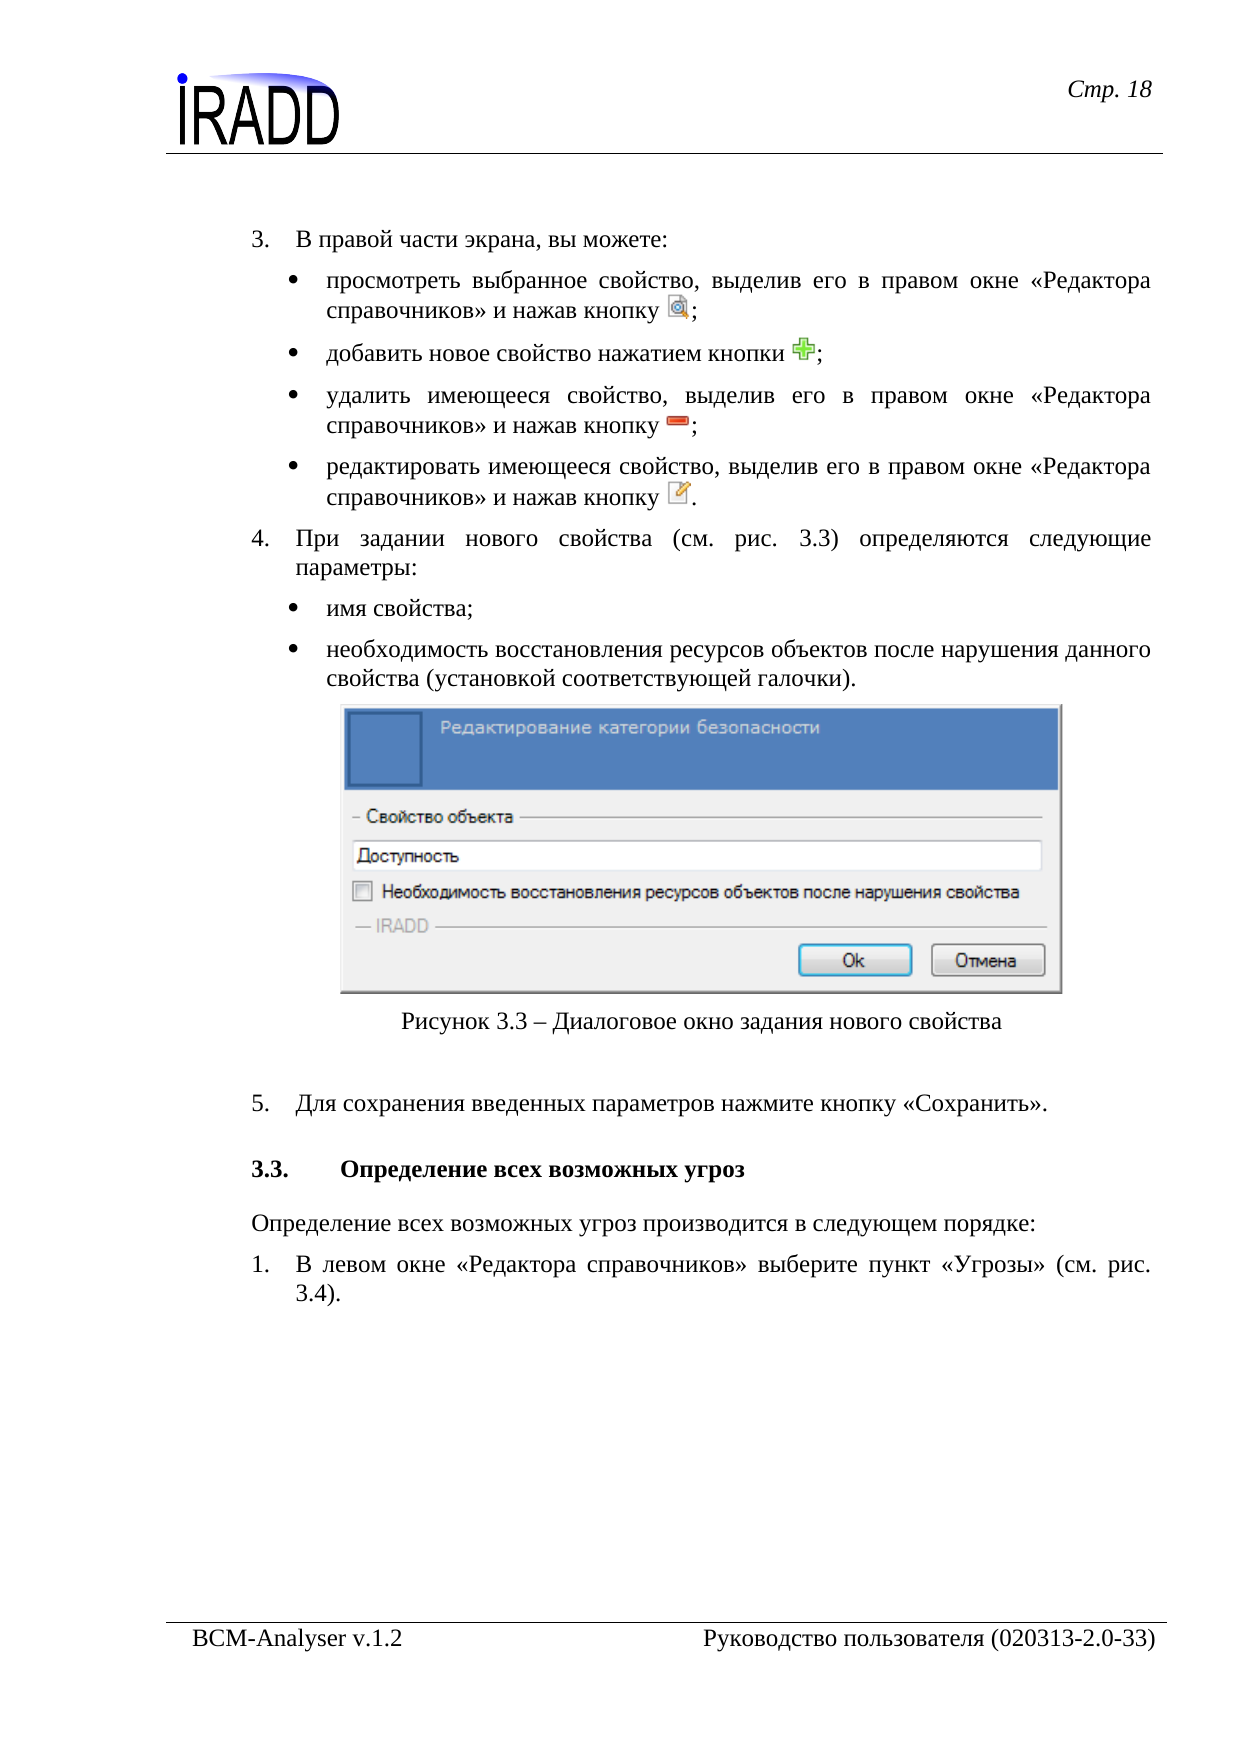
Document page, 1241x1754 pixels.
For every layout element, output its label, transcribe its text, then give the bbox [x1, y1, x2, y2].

list удалить имеющееся свойство, выделив его в правом окне «Редактора справочников» и нажав кнопку ; [289, 380, 1152, 439]
picture [791, 336, 817, 362]
text Рисунок 3.3 – Диалоговое окно задания нового свойства [177, 1006, 1152, 1034]
list имя свойства; [289, 593, 1152, 622]
picture [177, 73, 340, 153]
picture [665, 480, 691, 506]
text Определение всех возможных угроз производится в следующем порядке: [177, 1208, 1152, 1237]
list В левом окне «Редактора справочников» выберите пункт «Угрозы» (см. рис. 3.4). [251, 1249, 1152, 1307]
list просмотреть выбранное свойство, выделив его в правом окне «Редактора справочников» и нажав кнопку ; [289, 265, 1152, 324]
list добавить новое свойство нажатием кнопки ; [289, 337, 1152, 367]
text Определение всех возможных угроз [251, 1154, 1152, 1183]
picture [340, 704, 1063, 994]
picture [665, 293, 691, 319]
list В правой части экрана, вы можете: [251, 224, 1152, 253]
list При задании нового свойства (см. рис. 3.3) определяются следующие параметры: [251, 523, 1152, 581]
list Для сохранения введенных параметров нажмите кнопку «Сохранить». [251, 1088, 1152, 1117]
list редактировать имеющееся свойство, выделив его в правом окне «Редактора справочников» и нажав кнопку . [289, 451, 1152, 511]
picture [665, 408, 691, 434]
list необходимость восстановления ресурсов объектов после нарушения данного свойства (установкой соответствующей галочки). [289, 634, 1152, 692]
